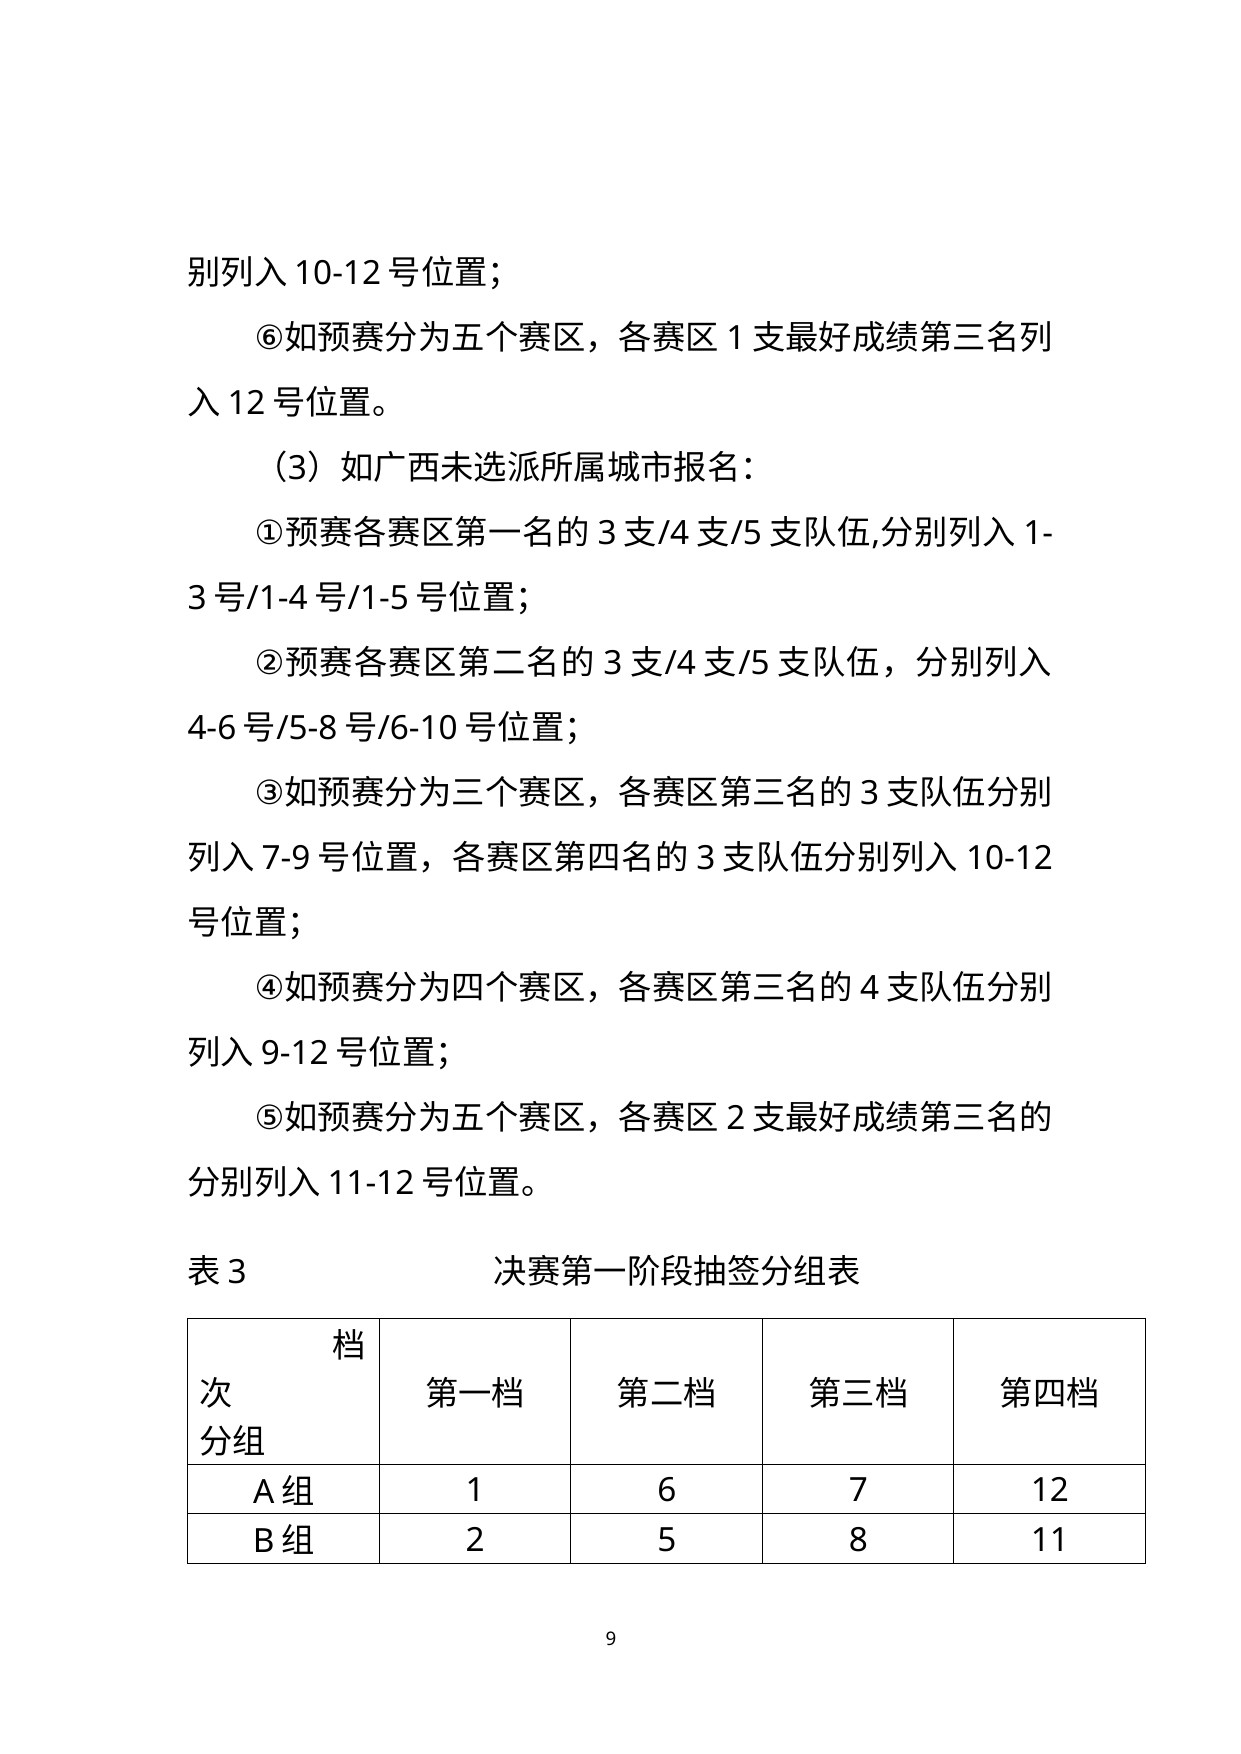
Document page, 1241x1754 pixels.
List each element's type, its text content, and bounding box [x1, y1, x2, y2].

table_cell 1 [380, 1465, 570, 1513]
text ⑤如预赛分为五个赛区，各赛区2支最好成绩第三名的分别列入11-12号位置。 [187, 1083, 1053, 1213]
table_cell 5 [571, 1514, 762, 1562]
text ①预赛各赛区第一名的3支/4支/5支队伍,分别列入1-3号/1-4号/1-5号位置； [187, 498, 1053, 628]
table_cell A组 [188, 1465, 379, 1513]
text 表3 决赛第一阶段抽签分组表 [187, 1245, 1053, 1293]
table_header 档次 分组 [188, 1319, 379, 1463]
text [187, 238, 1053, 303]
table_header 第四档 [954, 1319, 1145, 1463]
text ②预赛各赛区第二名的3支/4支/5支队伍，分别列入4-6号/5-8号/6-10号位置； [187, 628, 1053, 758]
table_cell 6 [571, 1465, 762, 1513]
text ⑥如预赛分为五个赛区，各赛区1支最好成绩第三名列入12号位置。 [187, 303, 1053, 433]
table_header 第二档 [571, 1319, 762, 1463]
table_cell 2 [380, 1514, 570, 1562]
table_cell 12 [954, 1465, 1145, 1513]
table_cell 8 [763, 1514, 953, 1562]
table_header 第一档 [380, 1319, 570, 1463]
table_cell 11 [954, 1514, 1145, 1562]
text （3）如广西未选派所属城市报名： [187, 433, 1053, 498]
table_header 第三档 [763, 1319, 953, 1463]
table_cell B组 [188, 1514, 379, 1562]
table_cell 7 [763, 1465, 953, 1513]
text ④如预赛分为四个赛区，各赛区第三名的4支队伍分别列入9-12号位置； [187, 953, 1053, 1083]
text ③如预赛分为三个赛区，各赛区第三名的3支队伍分别列入7-9号位置，各赛区第四名的3支队伍分别列入10-12号位置； [187, 758, 1053, 953]
